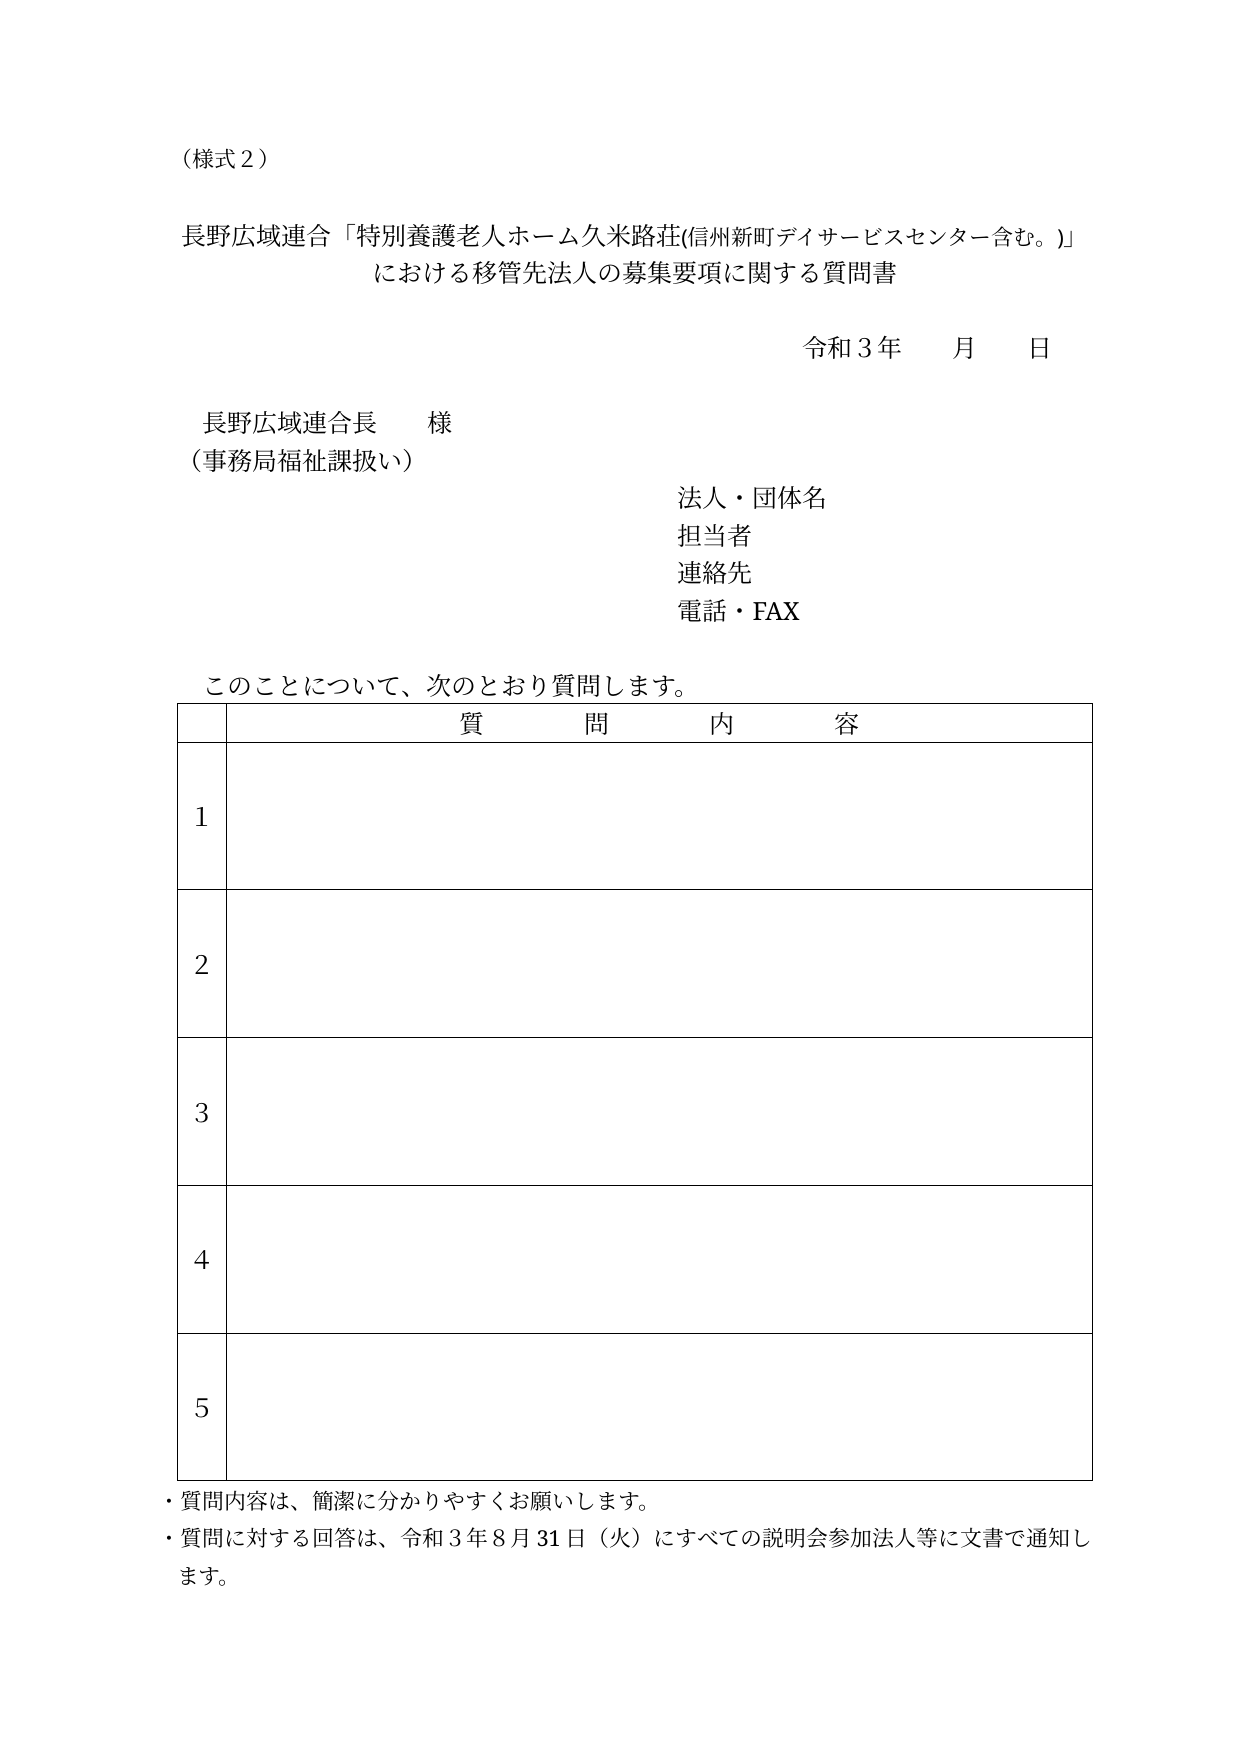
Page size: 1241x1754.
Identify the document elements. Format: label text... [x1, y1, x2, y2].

text このことについて、次のとおり質問します。 [177, 628, 1092, 703]
table_cell [227, 743, 1092, 889]
table_cell １ [178, 743, 226, 889]
text 電話・FAX [177, 591, 1092, 628]
text （事務局福祉課扱い） [177, 441, 1092, 478]
text 担当者 [177, 516, 1092, 553]
table_cell [227, 890, 1092, 1037]
text 長野広域連合「特別養護老人ホーム久米路荘(信州新町デイサービスセンター含む。)」における移管先法人の募集要項に関する質問書 [177, 216, 1092, 291]
table_cell [227, 1334, 1092, 1480]
table_cell ４ [178, 1186, 226, 1332]
text 令和３年 月 日 [177, 328, 1092, 366]
table_cell [227, 1186, 1092, 1332]
table_cell [227, 1038, 1092, 1185]
text 長野広域連合長 様 [177, 403, 1092, 441]
table_cell ２ [178, 890, 226, 1037]
text ・質問に対する回答は、令和３年８月31日（火）にすべての説明会参加法人等に文書で通知します。 [158, 1519, 1092, 1594]
text 連絡先 [177, 553, 1092, 591]
table_cell ３ [178, 1038, 226, 1185]
table_header 質 問 内 容 [227, 704, 1092, 742]
text 法人・団体名 [177, 478, 1092, 516]
table_cell ５ [178, 1334, 226, 1480]
text ・質問内容は、簡潔に分かりやすくお願いします。 [159, 1481, 1092, 1519]
table_header [178, 704, 226, 742]
